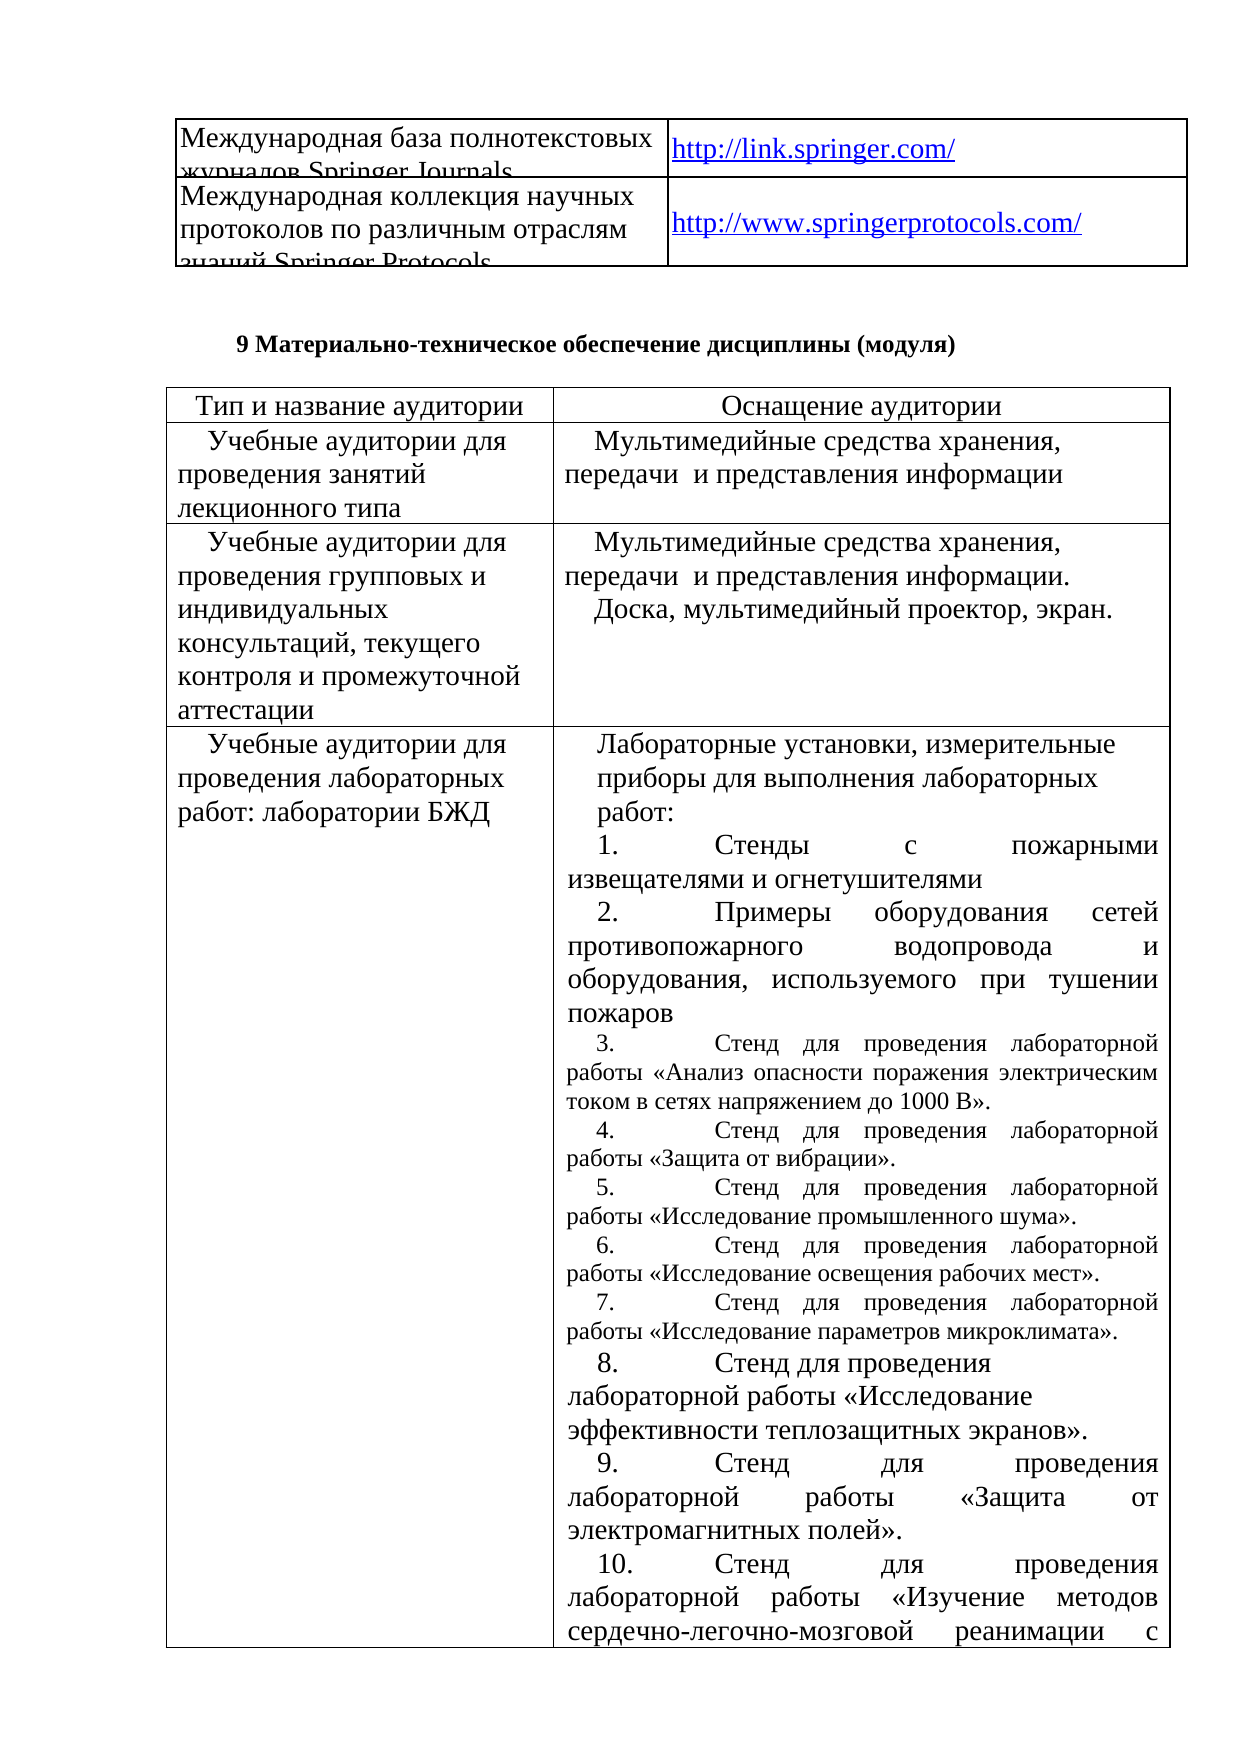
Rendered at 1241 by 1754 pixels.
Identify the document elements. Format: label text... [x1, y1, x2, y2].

table_cell Международная база полнотекстовых журналов Springer Journals [177, 120, 667, 176]
table_cell http://link.springer.com/ [669, 120, 1186, 176]
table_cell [554, 727, 1169, 1647]
table_cell Мультимедийные средства хранения, передачи и представления информации. Доска, мультимедийный проектор, экран. [554, 524, 1169, 726]
table_header Оснащение аудитории [554, 388, 1169, 422]
table_cell Международная коллекция научных протоколов по различным отраслям знаний Springer Protocols [177, 178, 667, 265]
text 9 Материально-техническое обеспечение дисциплины (модуля) [177, 329, 1181, 358]
table_header Тип и название аудитории [167, 388, 553, 422]
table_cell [167, 727, 553, 1647]
table_cell Учебные аудитории для проведения занятий лекционного типа [167, 423, 553, 523]
table_cell http://www.springerprotocols.com/ [669, 178, 1186, 265]
table_cell Учебные аудитории для проведения групповых и индивидуальных консультаций, текущего контроля и промежуточной аттестации [167, 524, 553, 726]
table_cell Мультимедийные средства хранения, передачи и представления информации [554, 423, 1169, 523]
